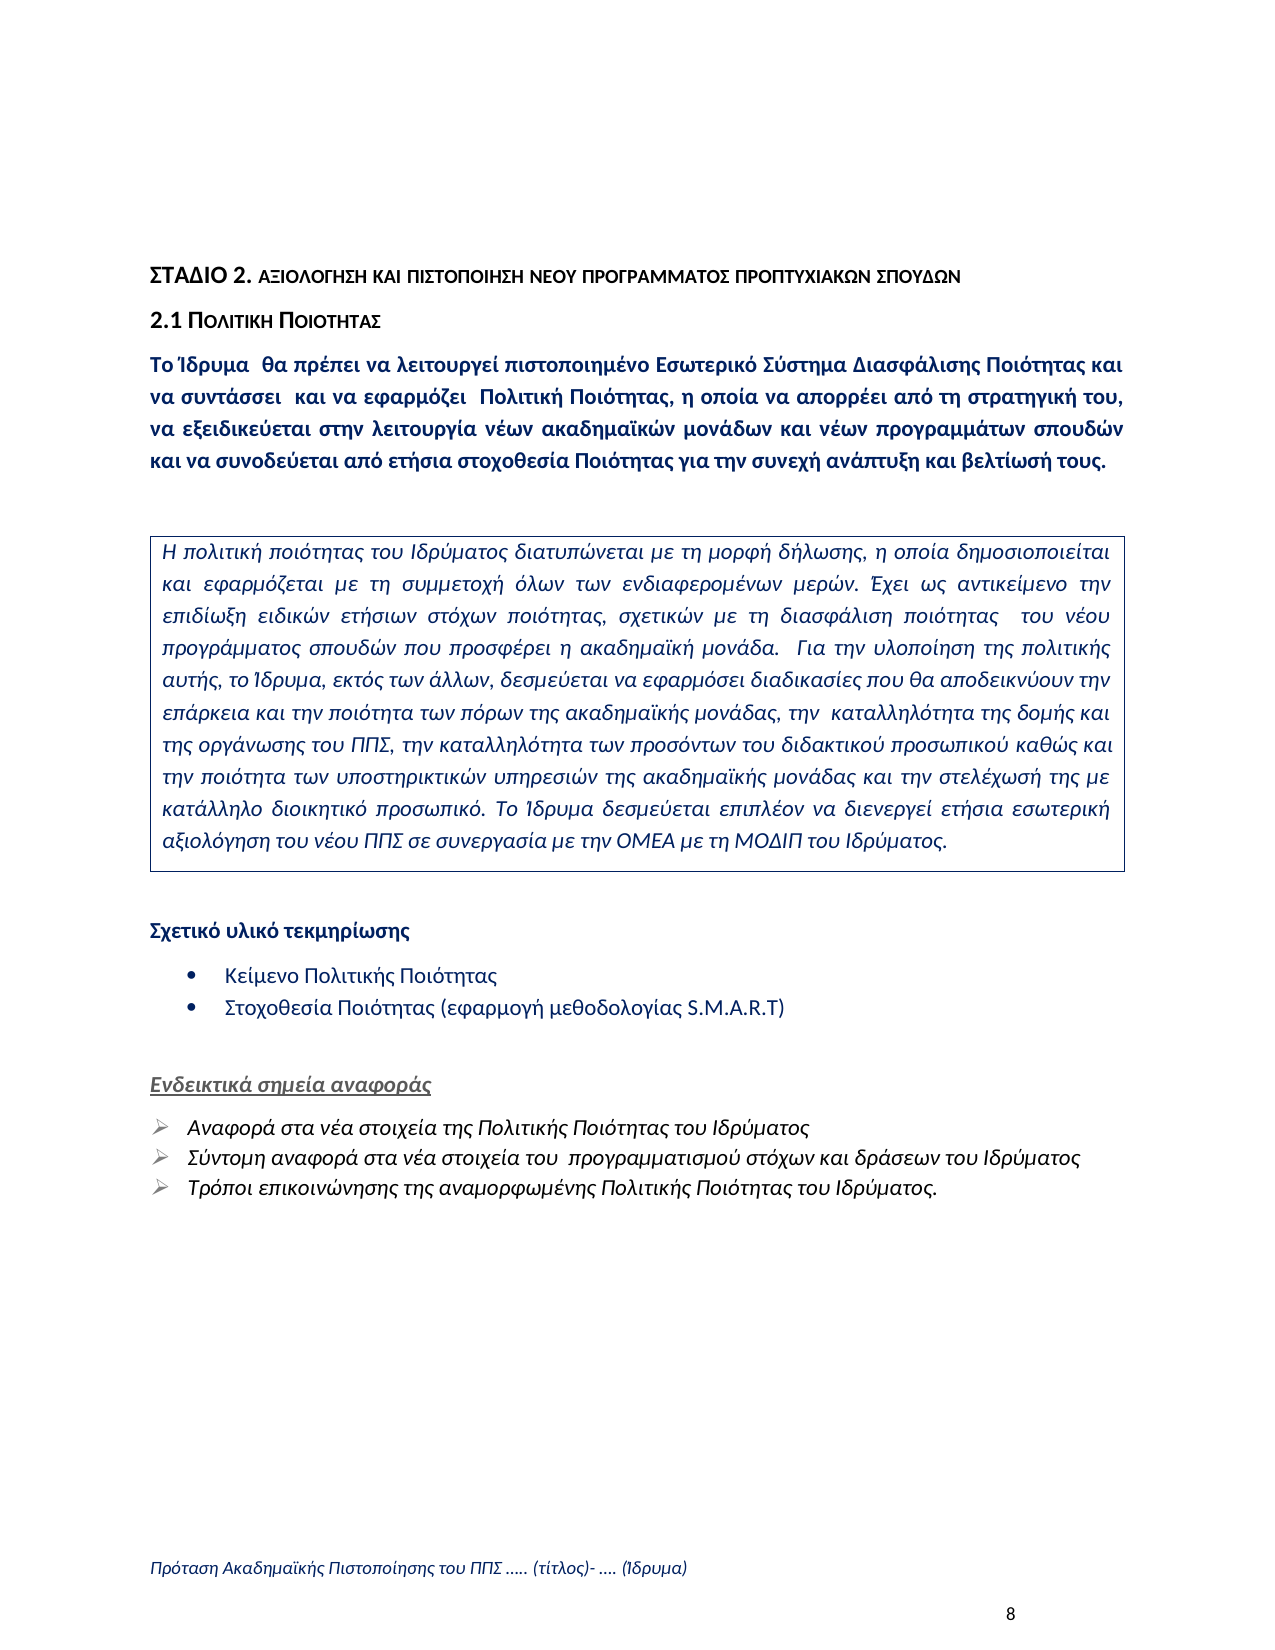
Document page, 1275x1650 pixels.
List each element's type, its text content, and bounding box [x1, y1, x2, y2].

list Σύντομη αναφορά στα νέα στοιχεία του προγραμματισμού στόχων και δράσεων του Ιδρύματος [150, 1143, 1125, 1171]
text Ενδεικτικά σημεία αναφοράς [150, 1070, 1125, 1098]
text Το Ίδρυμα θα πρέπει να λειτουργεί πιστοποιημένο Εσωτερικό Σύστημα Διασφάλισης Ποιότητας και να συντάσσει και να εφαρμόζει Πολιτική Ποιότητας, η οποία να απορρέει από τη στρατηγική του, να εξειδικεύεται στην λειτουργία νέων ακαδημαϊκών μονάδων και νέων προγραμμάτων σπουδών και να συνοδεύεται από ετήσια στοχοθεσία Ποιότητας για την συνεχή ανάπτυξη και βελτίωσή τους. [150, 350, 1125, 474]
list Αναφορά στα νέα στοιχεία της Πολιτικής Ποιότητας του Ιδρύματος [150, 1113, 1125, 1141]
text Σχετικό υλικό τεκμηρίωσης [150, 917, 1125, 945]
list Τρόποι επικοινώνησης της αναμορφωμένης Πολιτικής Ποιότητας του Ιδρύματος. [150, 1173, 1125, 1202]
text 2.1 Πολιτική Ποιότητας [150, 304, 1125, 335]
text ΣΤΑΔΙΟ 2. αξιολόγηση και πιστοποίηση νέου προγράμματος προπτυχιακών σπουδών [150, 259, 1125, 289]
list Κείμενο Πολιτικής Ποιότητας [187, 961, 1125, 989]
list Στοχοθεσία Ποιότητας (εφαρμογή μεθοδολογίας S.M.A.R.T) [187, 993, 1125, 1022]
table_header Η πολιτική ποιότητας του Ιδρύματος διατυπώνεται με τη μορφή δήλωσης, η οποία δημοσιοποιείται και εφαρμόζεται με τη συμμετοχή όλων των ενδιαφερομένων μερών. Έχει ως αντικείμενο την επιδίωξη ειδικών ετήσιων στόχων ποιότητας, σχετικών με τη διασφάλιση ποιότητας του νέου προγράμματος σπουδών που προσφέρει η ακαδημαϊκή μονάδα. Για την υλοποίηση της πολιτικής αυτής, το Ίδρυμα, εκτός των άλλων, δεσμεύεται να εφαρμόσει διαδικασίες που θα αποδεικνύουν την επάρκεια και την ποιότητα των πόρων της ακαδημαϊκής μονάδας, την καταλληλότητα της δομής και της οργάνωσης του ΠΠΣ, την καταλληλότητα των προσόντων του διδακτικού προσωπικού καθώς και την ποιότητα των υποστηρικτικών υπηρεσιών της ακαδημαϊκής μονάδας και την στελέχωσή της με κατάλληλο διοικητικό προσωπικό. Το Ίδρυμα δεσμεύεται επιπλέον να διενεργεί ετήσια εσωτερική αξιολόγηση του νέου ΠΠΣ σε συνεργασία με την ΟΜΕΑ με τη ΜΟΔΙΠ του Ιδρύματος. [151, 537, 1124, 871]
